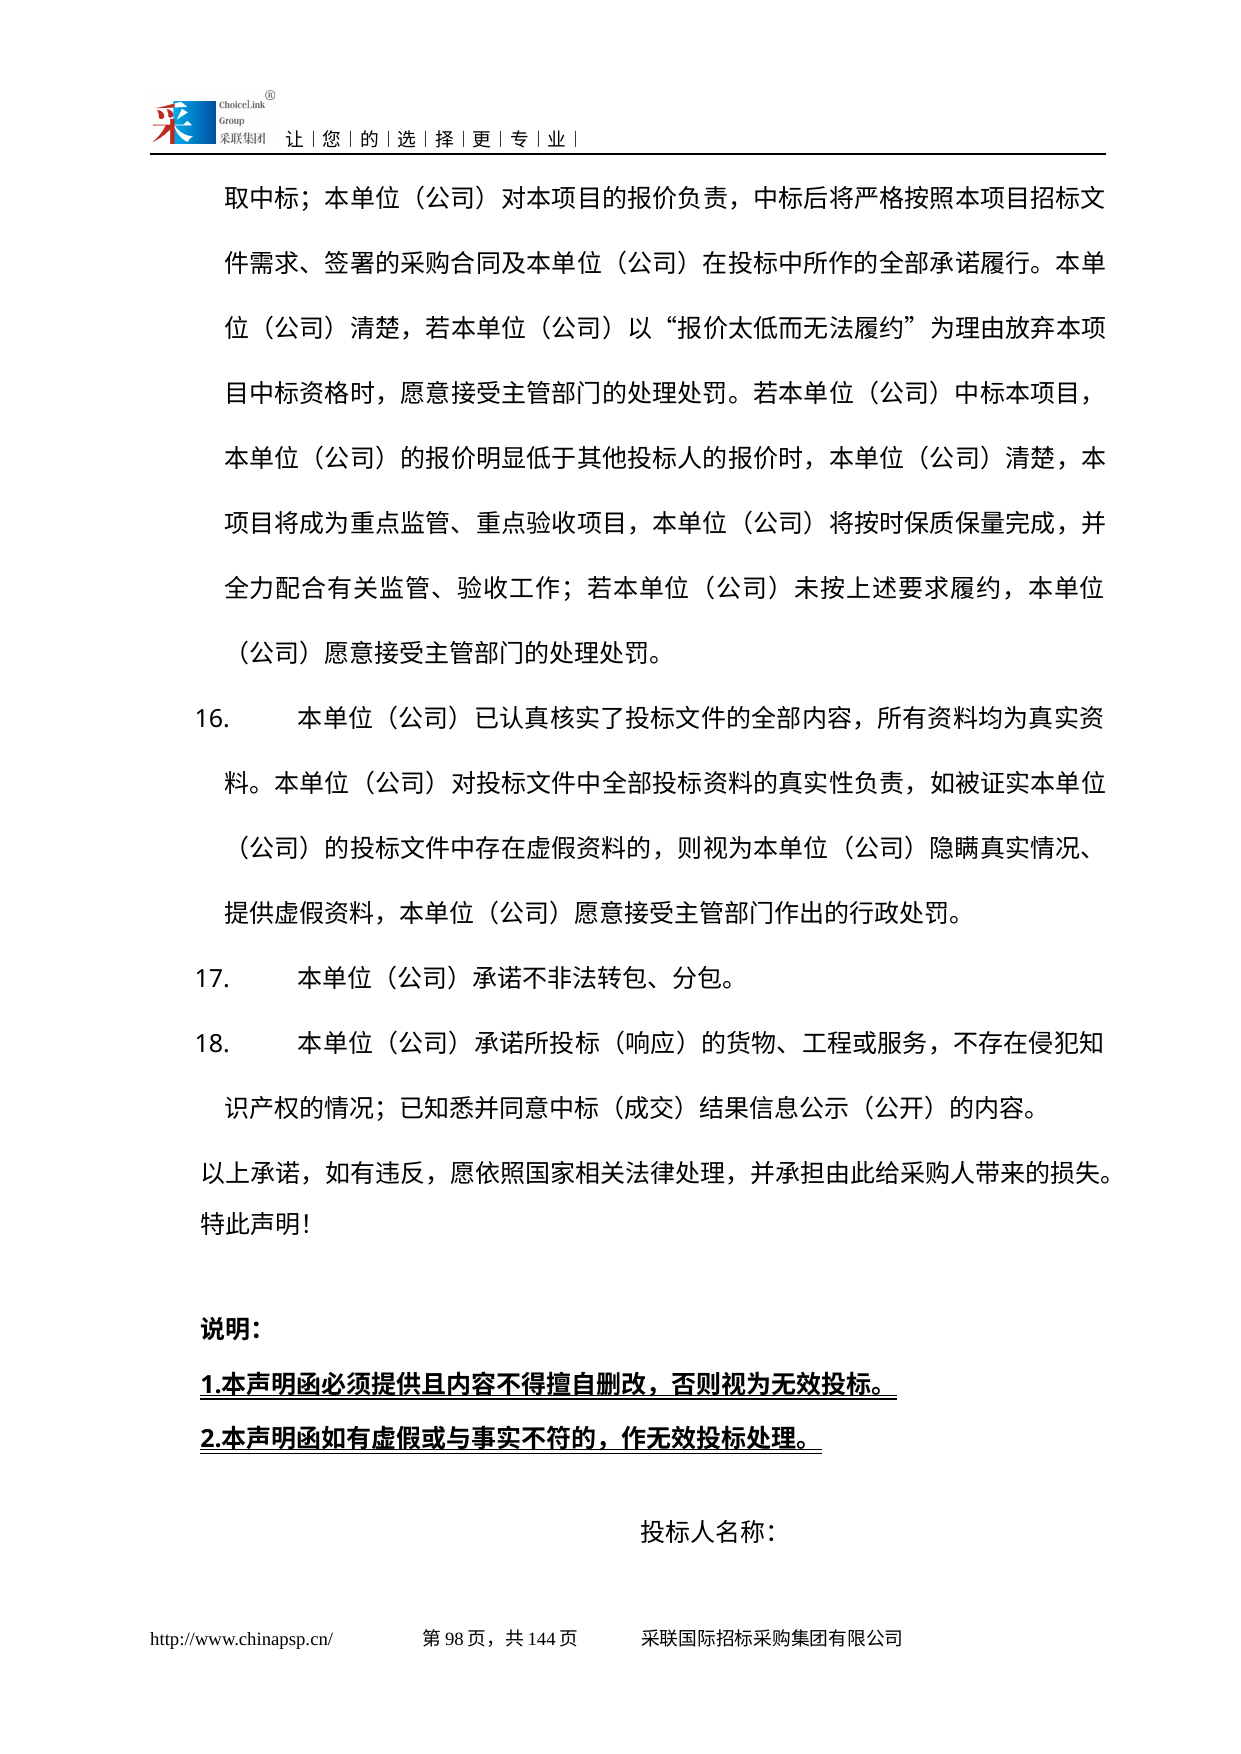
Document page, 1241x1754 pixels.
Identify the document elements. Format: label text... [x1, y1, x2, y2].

list 2.本声明函如有虚假或与事实不符的，作无效投标处理。 [150, 1419, 1106, 1455]
text 说明： [150, 1310, 1106, 1346]
list 本单位（公司）承诺所投标（响应）的货物、工程或服务，不存在侵犯知识产权的情况；已知悉并同意中标（成交）结果信息公示（公开）的内容。 [194, 1009, 1106, 1139]
list 本单位（公司）承诺不非法转包、分包。 [194, 944, 1106, 1009]
picture [150, 88, 276, 146]
list 本单位（公司）已认真核实了投标文件的全部内容，所有资料均为真实资料。本单位（公司）对投标文件中全部投标资料的真实性负责，如被证实本单位（公司）的投标文件中存在虚假资料的，则视为本单位（公司）隐瞒真实情况、提供虚假资料，本单位（公司）愿意接受主管部门作出的行政处罚。 [194, 684, 1106, 944]
text 投标人名称： [150, 1513, 1106, 1549]
list 特此声明！ [150, 1204, 1106, 1241]
text 以上承诺，如有违反，愿依照国家相关法律处理，并承担由此给采购人带来的损失。 [150, 1139, 1106, 1204]
list 1.本声明函必须提供且内容不得擅自删改，否则视为无效投标。 [150, 1364, 1106, 1401]
